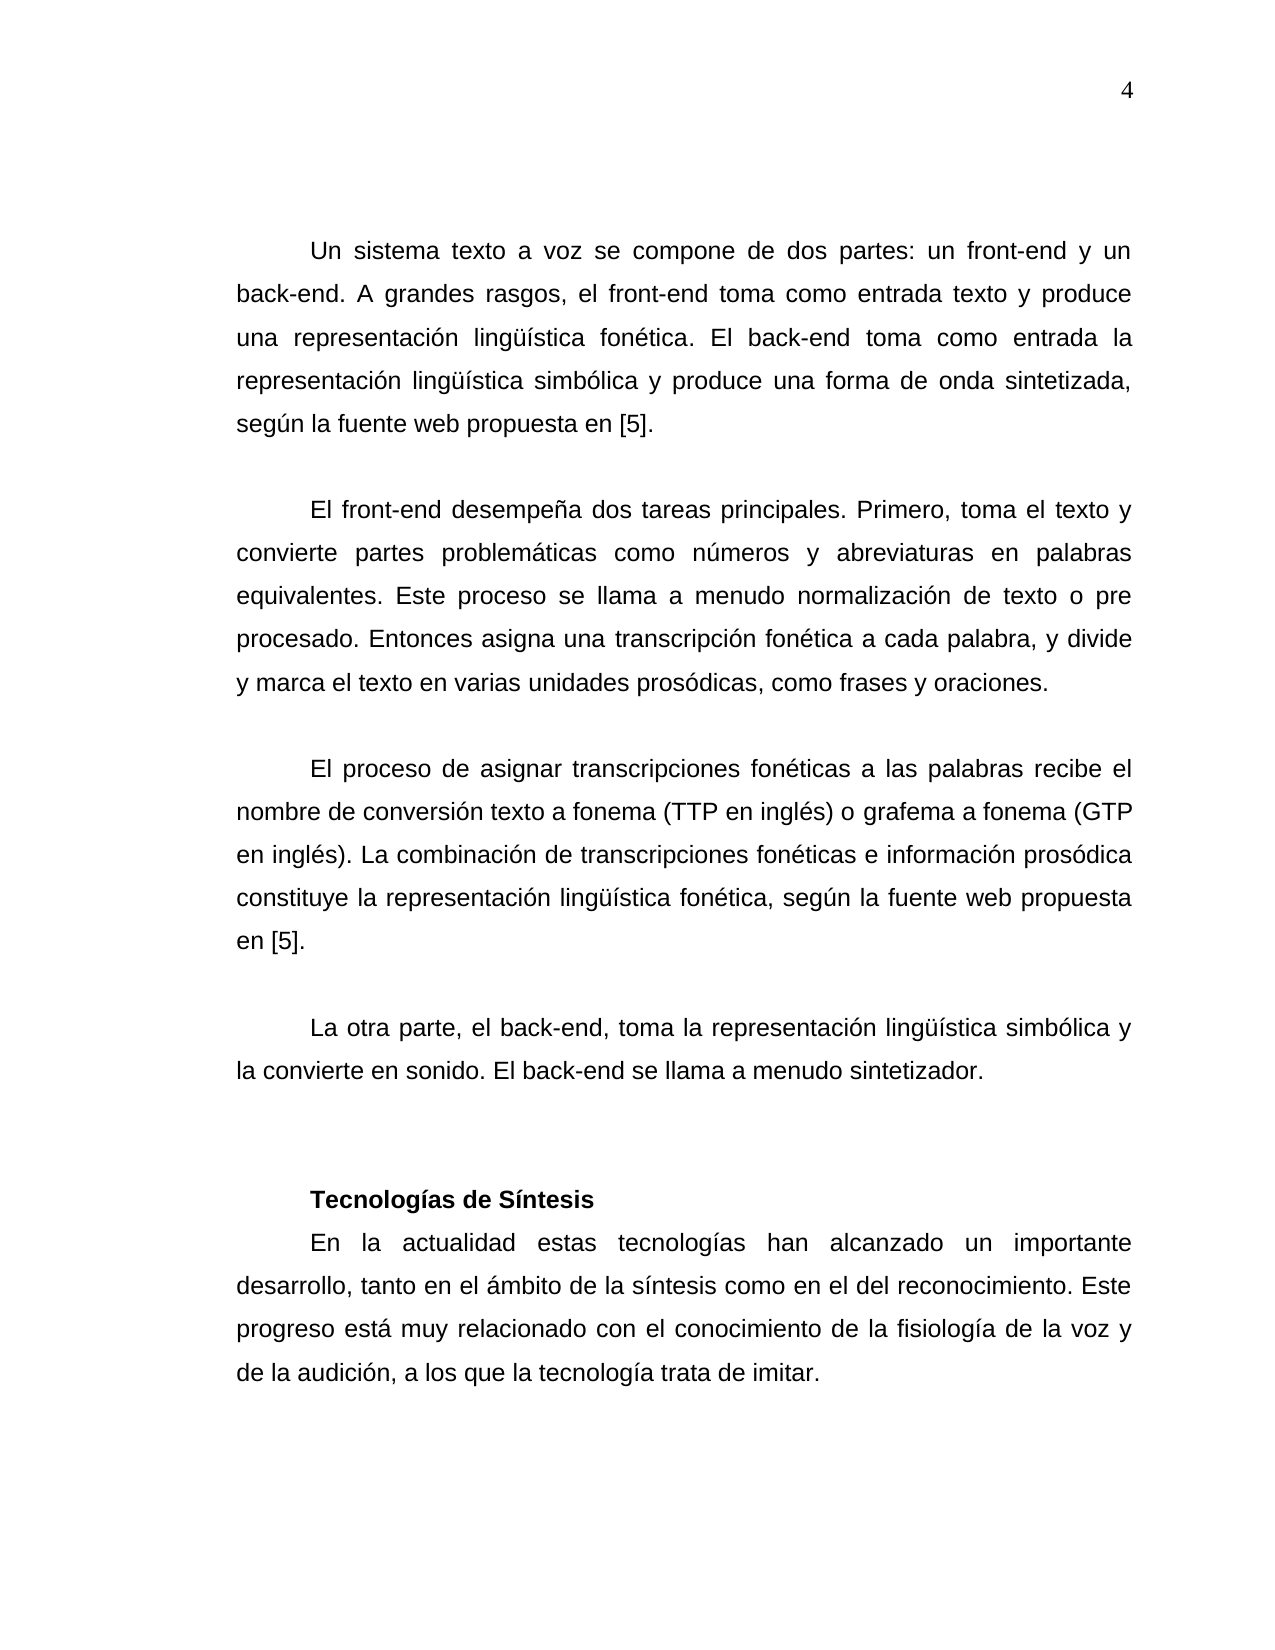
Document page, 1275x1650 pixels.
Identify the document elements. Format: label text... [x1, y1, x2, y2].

text El front-end desempeña dos tareas principales. Primero, toma el texto y convierte partes problemáticas como números y abreviaturas en palabras equivalentes. Este proceso se llama a menudo normalización de texto o pre procesado. Entonces asigna una transcripción fonética a cada palabra, y divide y marca el texto en varias unidades prosódicas, como frases y oraciones. [236, 495, 1133, 696]
text Un sistema texto a voz se compone de dos partes: un front-end y un back-end. A grandes rasgos, el front-end toma como entrada texto y produce una representación lingüística fonética. El back-end toma como entrada la representación lingüística simbólica y produce una forma de onda sintetizada, según la fuente web propuesta en [5]. [236, 236, 1133, 437]
text Tecnologías de Síntesis [236, 1185, 1133, 1214]
text El proceso de asignar transcripciones fonéticas a las palabras recibe el nombre de conversión texto a fonema (TTP en inglés) o grafema a fonema (GTP en inglés). La combinación de transcripciones fonéticas e información prosódica constituye la representación lingüística fonética, según la fuente web propuesta en [5]. [236, 754, 1133, 955]
text En la actualidad estas tecnologías han alcanzado un importante desarrollo, tanto en el ámbito de la síntesis como en el del reconocimiento. Este progreso está muy relacionado con el conocimiento de la fisiología de la voz y de la audición, a los que la tecnología trata de imitar. [236, 1228, 1133, 1386]
text La otra parte, el back-end, toma la representación lingüística simbólica y la convierte en sonido. El back-end se llama a menudo sintetizador. [236, 1012, 1133, 1084]
